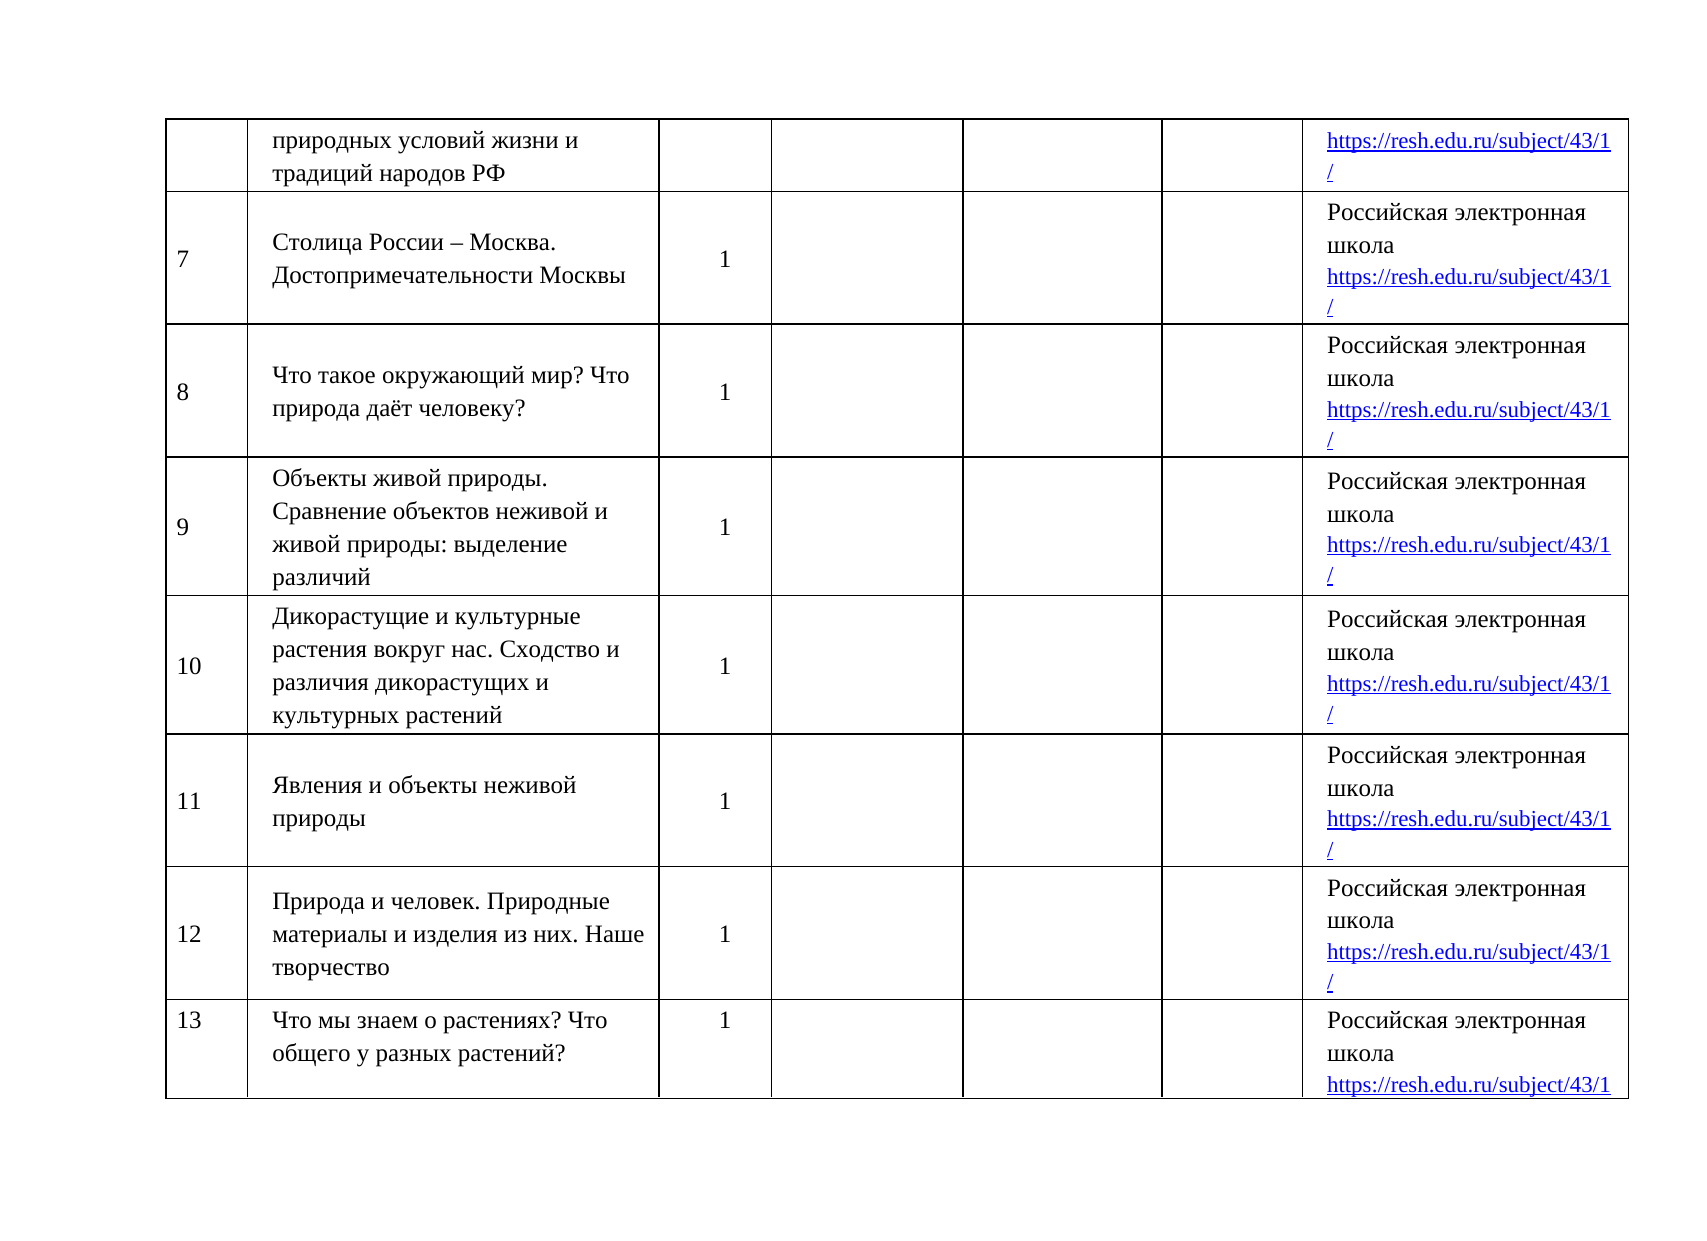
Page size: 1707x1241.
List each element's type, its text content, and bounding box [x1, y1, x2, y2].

table_cell Объекты живой природы. Сравнение объектов неживой и живой природы: выделение различий [248, 458, 658, 594]
table_cell [772, 1000, 962, 1097]
table_cell [772, 596, 962, 733]
table_cell [1163, 192, 1302, 323]
table_cell 1 [660, 735, 771, 866]
table_cell [1163, 867, 1302, 999]
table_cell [1303, 120, 1628, 191]
table_cell 7 [167, 192, 247, 323]
table_cell [772, 325, 962, 456]
table_cell 6 [167, 120, 247, 191]
table_cell Российская электронная школа https://resh.edu.ru/subject/43/1/ [1303, 735, 1628, 866]
table_cell 11 [167, 735, 247, 866]
table_cell Что такое окружающий мир? Что природа даёт человеку? [248, 325, 658, 456]
table_cell [964, 867, 1161, 999]
table_cell [964, 325, 1161, 456]
table_cell 1 [660, 867, 771, 999]
table_cell 1 [660, 596, 771, 733]
table_cell [964, 192, 1161, 323]
table_cell [964, 1000, 1161, 1097]
table_cell [1163, 120, 1302, 191]
table_cell 1 [660, 120, 771, 191]
table_cell [964, 596, 1161, 733]
table_cell [772, 867, 962, 999]
table_cell 1 [660, 458, 771, 594]
table_cell Российская электронная школа https://resh.edu.ru/subject/43/1/ [1303, 596, 1628, 733]
table_cell [772, 458, 962, 594]
table_cell [772, 192, 962, 323]
table_cell Природа и человек. Природные материалы и изделия из них. Наше творчество [248, 867, 658, 999]
table_cell 13 [167, 1000, 247, 1097]
table_cell [772, 735, 962, 866]
table_cell [1163, 596, 1302, 733]
table_cell 10 [167, 596, 247, 733]
table_cell [964, 120, 1161, 191]
table_cell Явления и объекты неживой природы [248, 735, 658, 866]
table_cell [248, 1000, 658, 1097]
table_cell [1163, 458, 1302, 594]
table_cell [1303, 867, 1628, 999]
table_cell 8 [167, 325, 247, 456]
table_cell Российская электронная школа https://resh.edu.ru/subject/43/1/ [1303, 458, 1628, 594]
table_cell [1303, 1000, 1628, 1097]
table_cell Дикорастущие и культурные растения вокруг нас. Сходство и различия дикорастущих и культурных растений [248, 596, 658, 733]
table_cell [1163, 325, 1302, 456]
table_cell [1163, 1000, 1302, 1097]
table_cell 9 [167, 458, 247, 594]
table_cell [964, 458, 1161, 594]
table_cell [964, 735, 1161, 866]
table_cell Столица России ‒ Москва. Достопримечательности Москвы [248, 192, 658, 323]
table_cell 1 [660, 192, 771, 323]
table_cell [248, 120, 658, 191]
table_cell Российская электронная школа https://resh.edu.ru/subject/43/1/ [1303, 192, 1628, 323]
table_cell 1 [660, 1000, 771, 1097]
table_cell Российская электронная школа https://resh.edu.ru/subject/43/1/ [1303, 325, 1628, 456]
table_cell [772, 120, 962, 191]
table_cell 1 [660, 325, 771, 456]
table_cell [1163, 735, 1302, 866]
table_cell 12 [167, 867, 247, 999]
